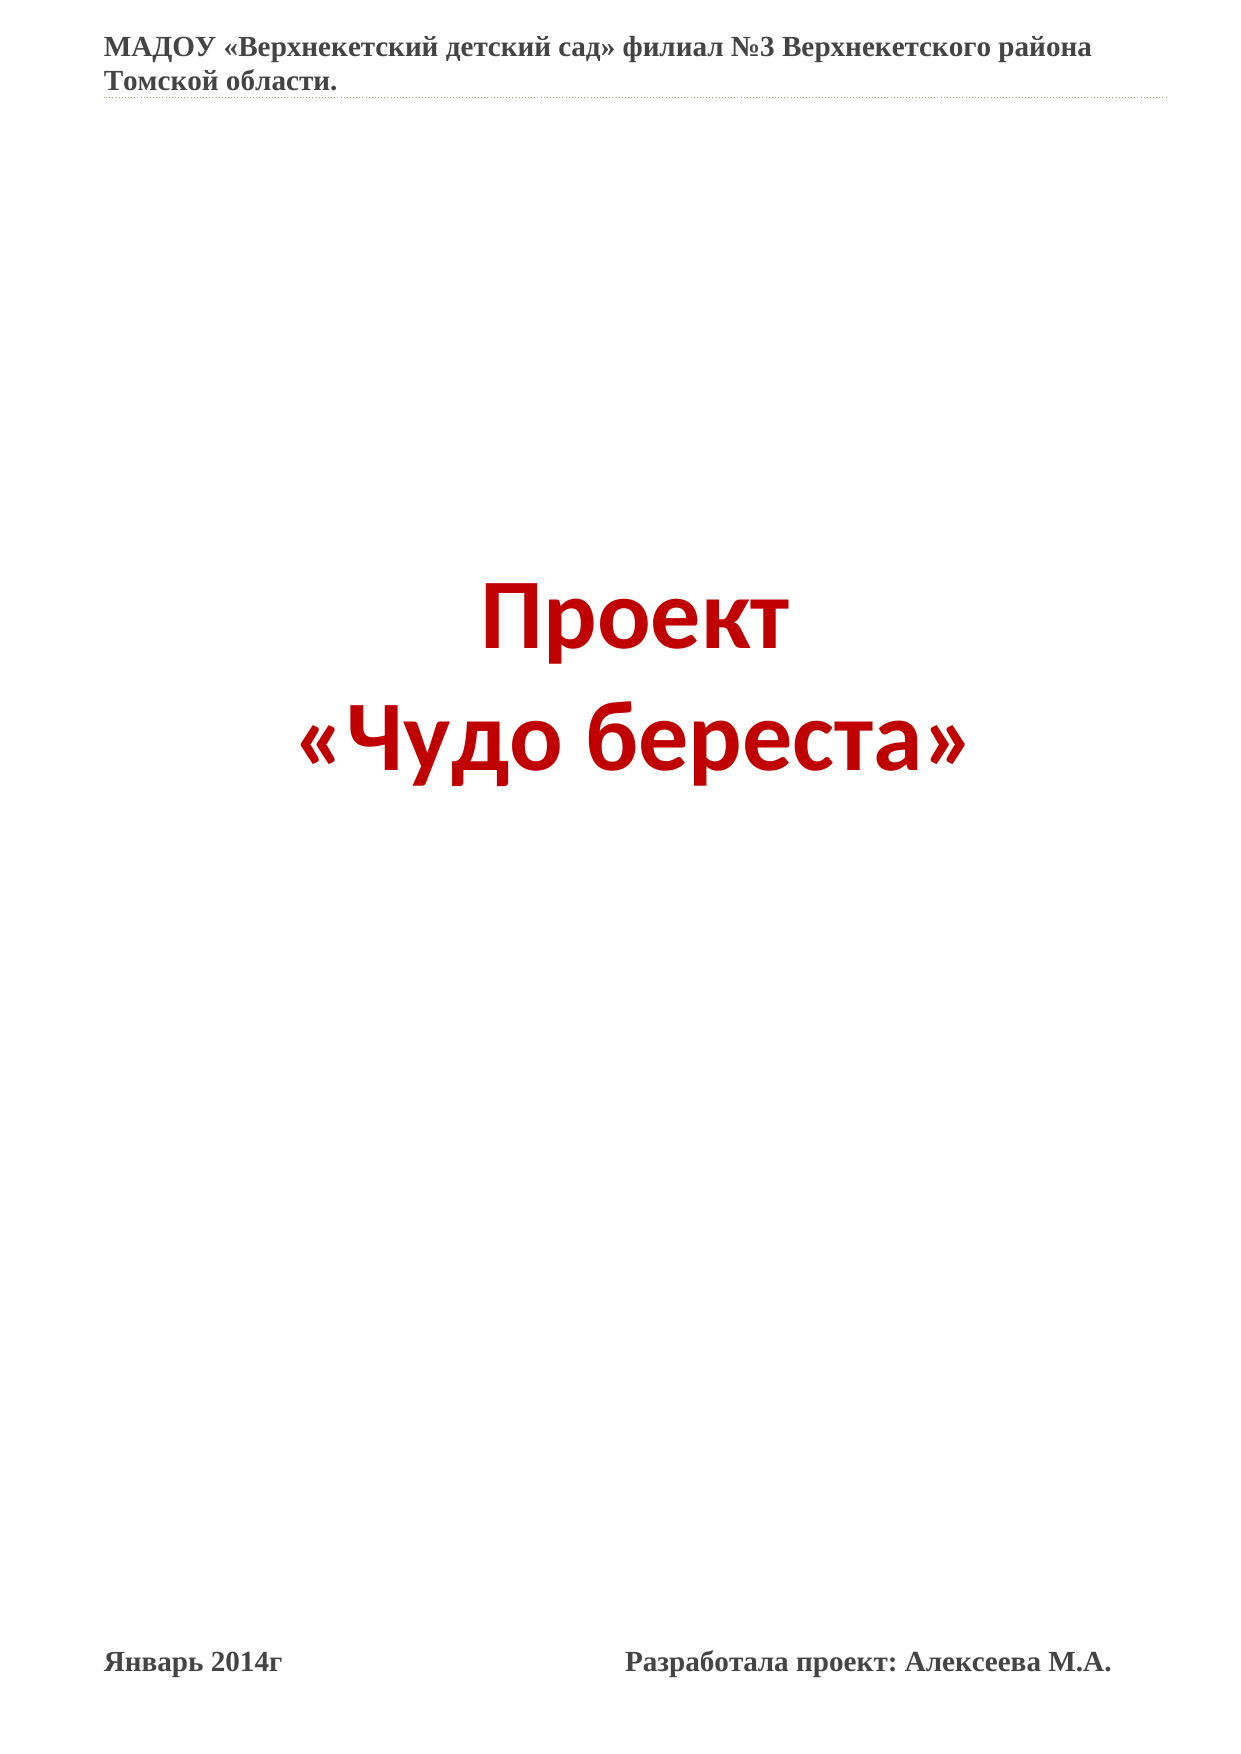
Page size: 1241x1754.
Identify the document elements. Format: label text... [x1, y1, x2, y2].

text Январь 2014г Разработала проект: Алексеева М.А. [103, 1644, 1167, 1678]
text «Чудо береста» [103, 674, 1167, 796]
text Проект [103, 552, 1167, 674]
text МАДОУ «Верхнекетский детский сад» филиал №3 Верхнекетского района Томской области. [103, 29, 1167, 98]
